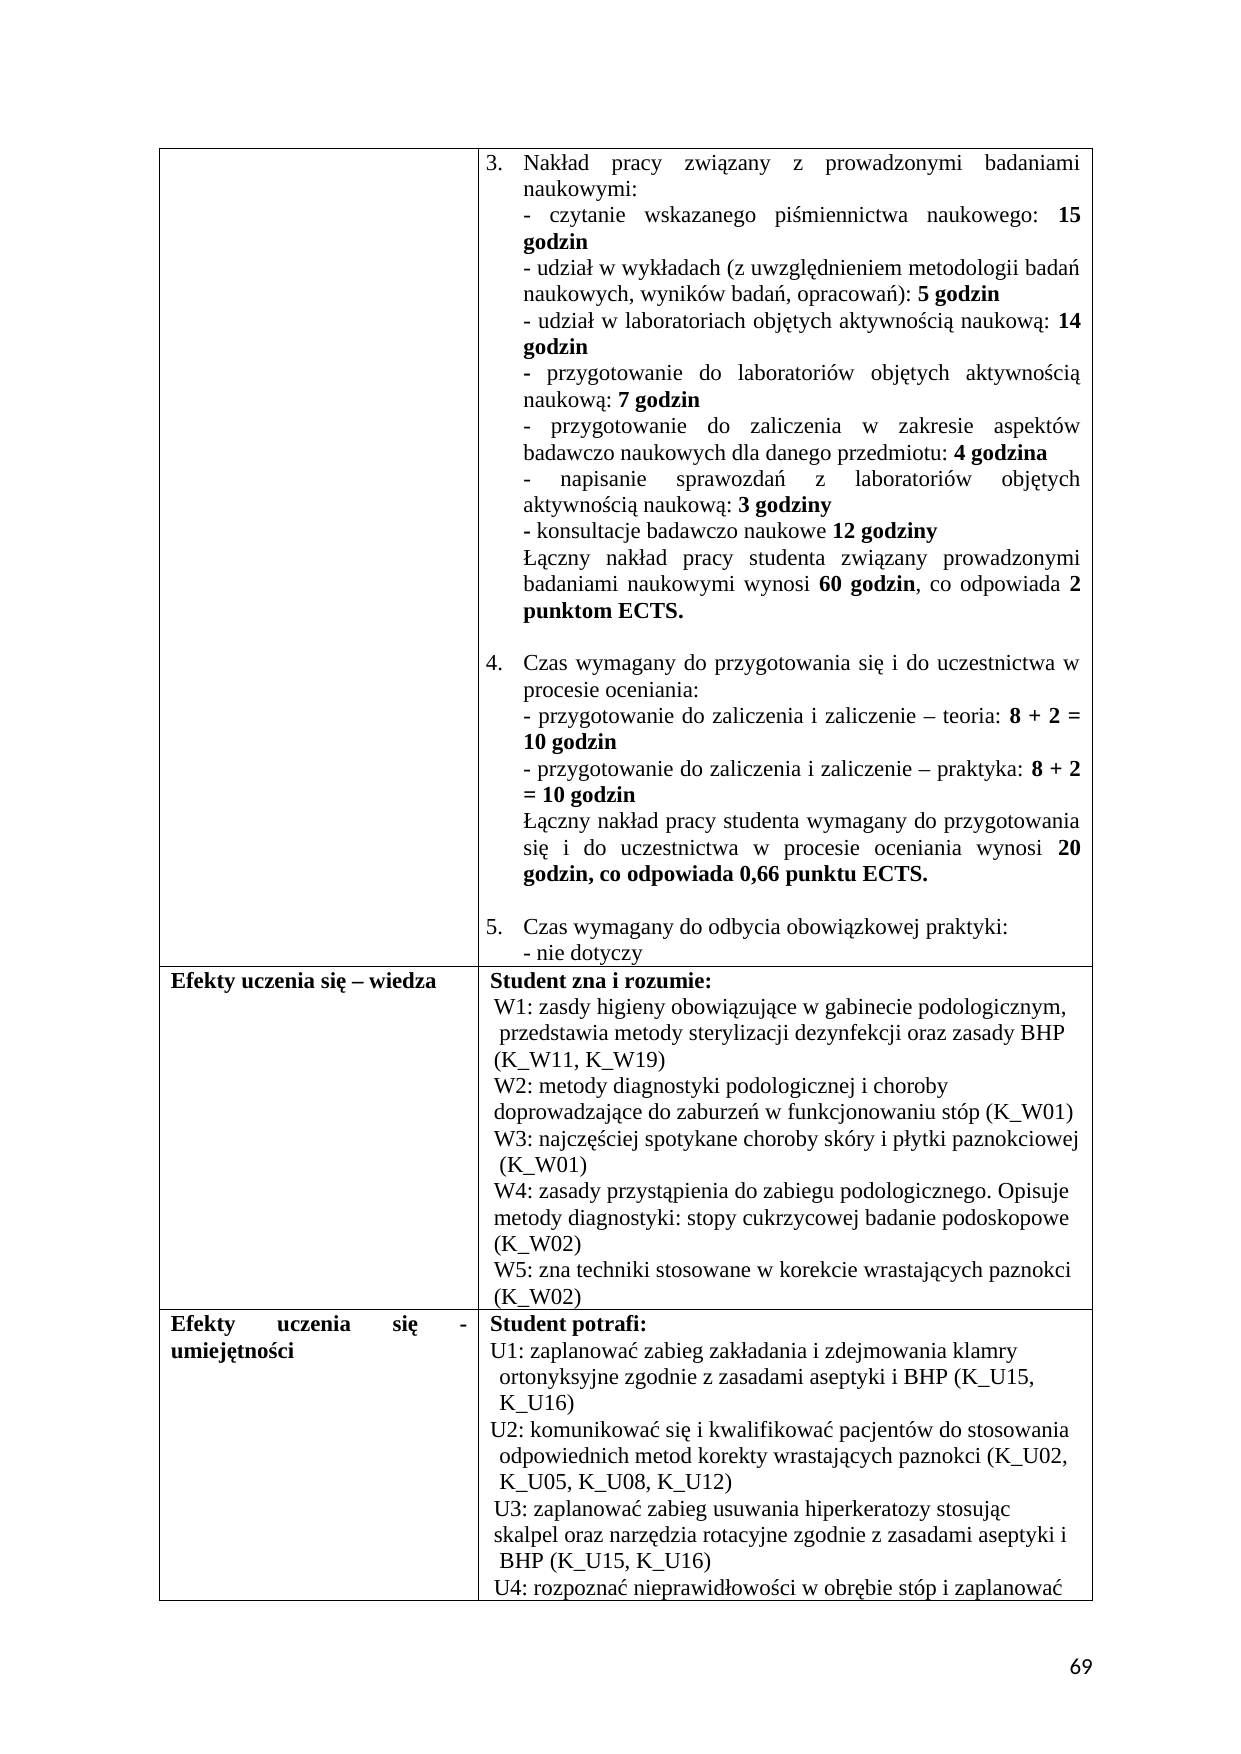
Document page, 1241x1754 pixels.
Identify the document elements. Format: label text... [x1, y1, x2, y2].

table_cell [160, 1310, 478, 1600]
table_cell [479, 1310, 1092, 1600]
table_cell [479, 149, 1092, 966]
table_cell Efekty uczenia się – wiedza [160, 967, 478, 1309]
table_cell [160, 149, 478, 966]
table_cell Student zna i rozumie: W1: zasdy higieny obowiązujące w gabinecie podologicznym, przedstawia metody sterylizacji dezynfekcji oraz zasady BHP (K_W11, K_W19) W2: metody diagnostyki podologicznej i choroby doprowadzające do zaburzeń w funkcjonowaniu stóp (K_W01) W3: najczęściej spotykane choroby skóry i płytki paznokciowej (K_W01) W4: zasady przystąpienia do zabiegu podologicznego. Opisuje metody diagnostyki: stopy cukrzycowej badanie podoskopowe (K_W02) W5: zna techniki stosowane w korekcie wrastających paznokci (K_W02) [479, 967, 1092, 1309]
